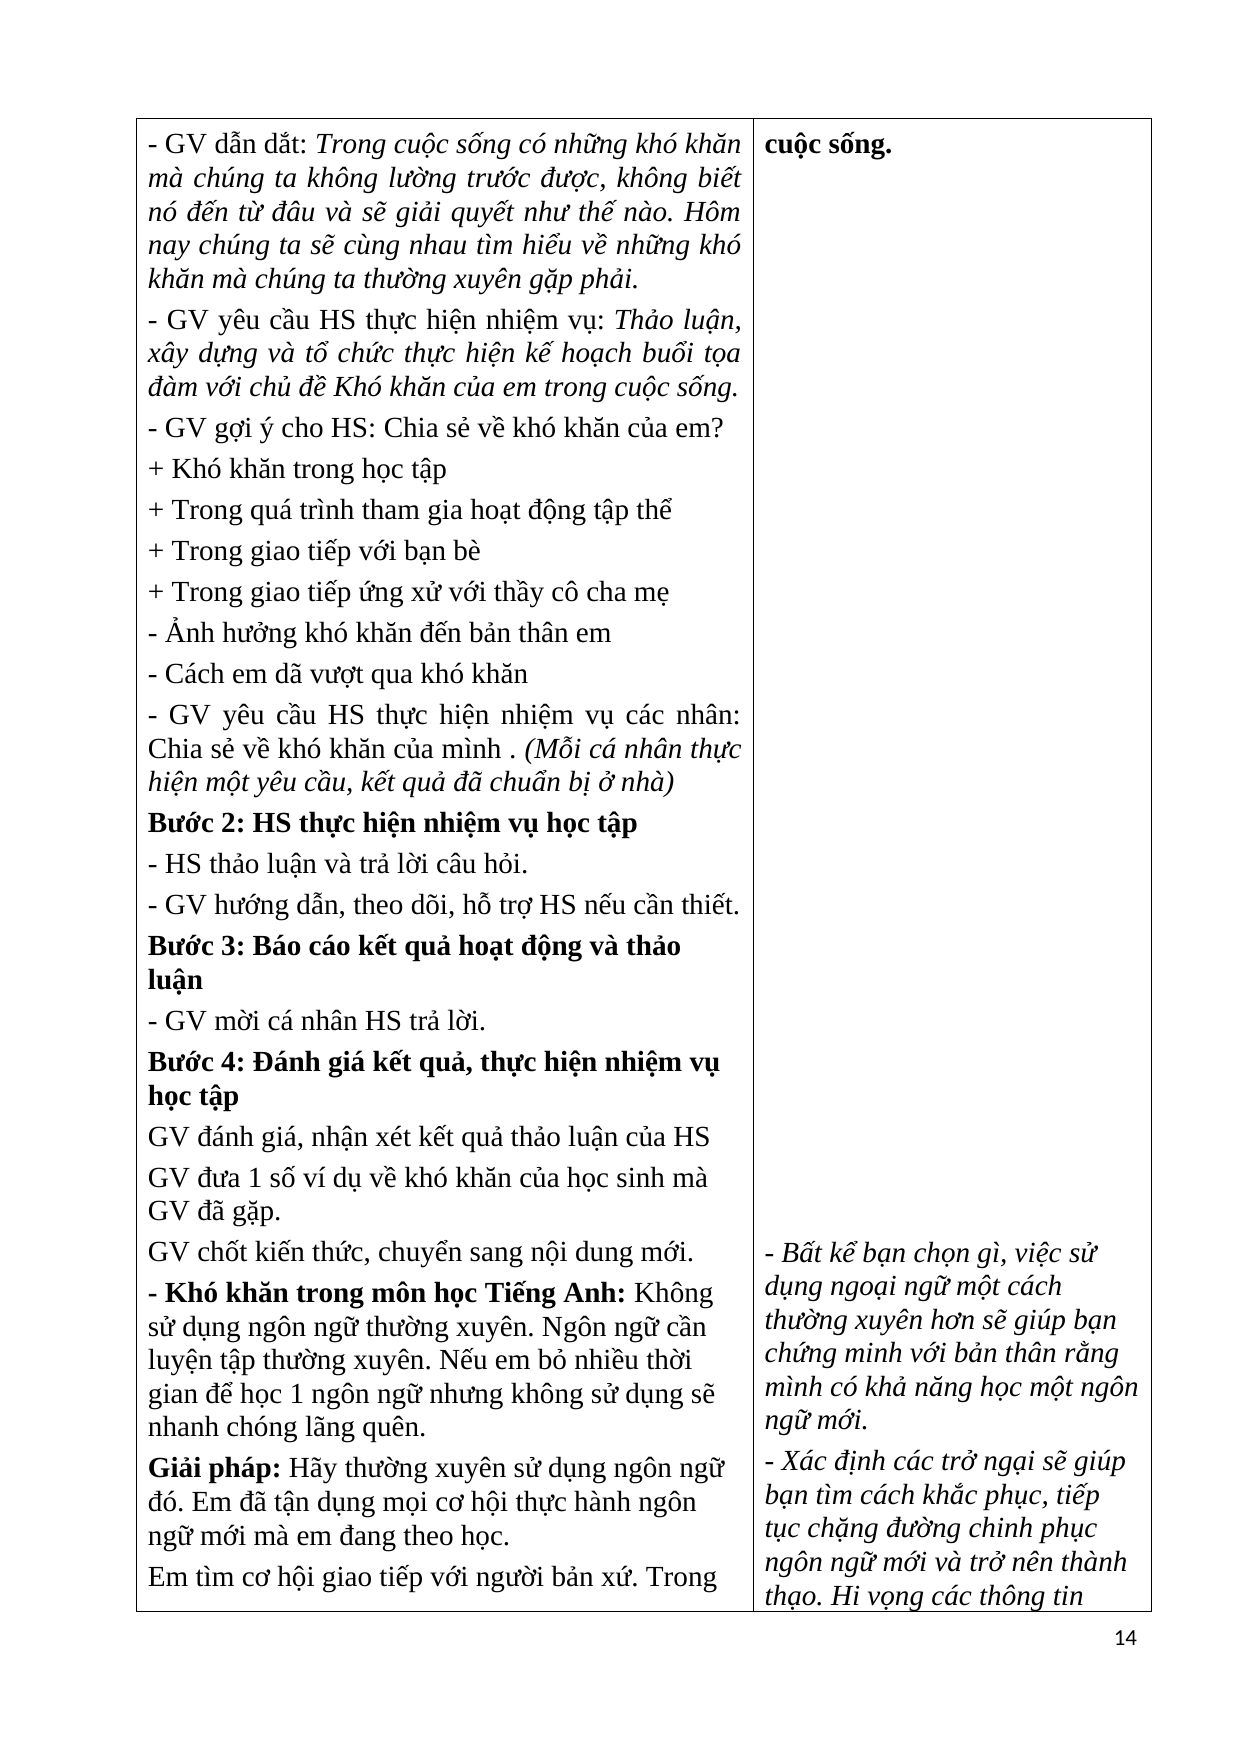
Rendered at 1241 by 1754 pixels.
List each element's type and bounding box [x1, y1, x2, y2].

table_cell [754, 119, 1151, 1611]
table_cell [137, 119, 753, 1611]
